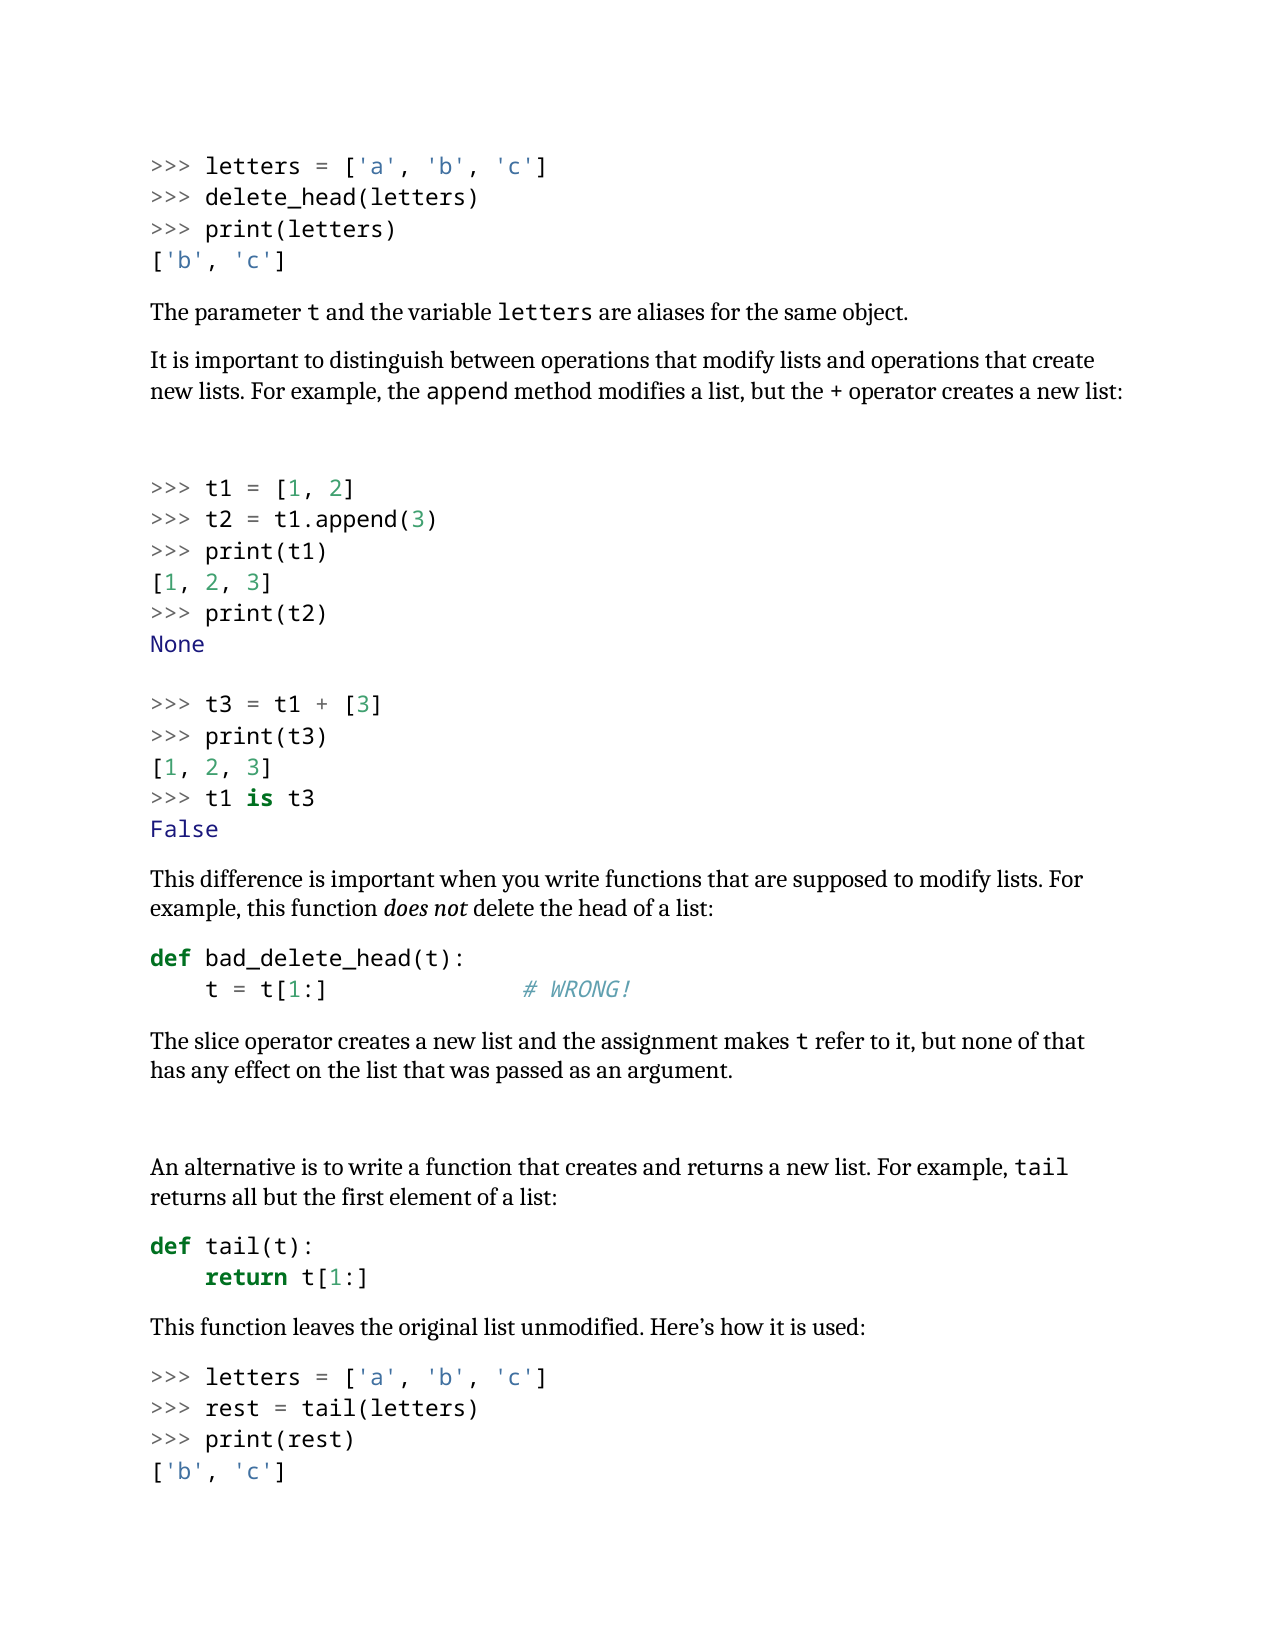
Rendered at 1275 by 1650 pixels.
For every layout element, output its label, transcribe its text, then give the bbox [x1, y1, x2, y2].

text def bad_delete_head(t): t = t[1:] # WRONG! [150, 942, 1125, 1004]
text >>> letters = ['a', 'b', 'c'] >>> rest = tail(letters) >>> print(rest) ['b', 'c'] [150, 1361, 1125, 1486]
text >>> letters = ['a', 'b', 'c'] >>> delete_head(letters) >>> print(letters) ['b', 'c'] [150, 150, 1125, 275]
text >>> t1 = [1, 2] >>> t2 = t1.append(3) >>> print(t1) [1, 2, 3] >>> print(t2) None >>> t3 = t1 + [3] >>> print(t3) [1, 2, 3] >>> t1 is t3 False [150, 472, 1125, 844]
text The slice operator creates a new list and the assignment makes t refer to it, but none of that has any effect on the list that was passed as an argument. [150, 1025, 1125, 1085]
text It is important to distinguish between operations that modify lists and operations that create new lists. For example, the append method modifies a list, but the + operator creates a new list: [150, 346, 1125, 406]
text The parameter t and the variable letters are aliases for the same object. [150, 296, 1125, 327]
text This function leaves the original list unmodified. Here’s how it is used: [150, 1313, 1125, 1342]
text This difference is important when you write functions that are supposed to modify lists. For example, this function does not delete the head of a list: [150, 865, 1125, 923]
text def tail(t): return t[1:] [150, 1230, 1125, 1292]
text An alternative is to write a function that creates and returns a new list. For example, tail returns all but the first element of a list: [150, 1151, 1125, 1211]
